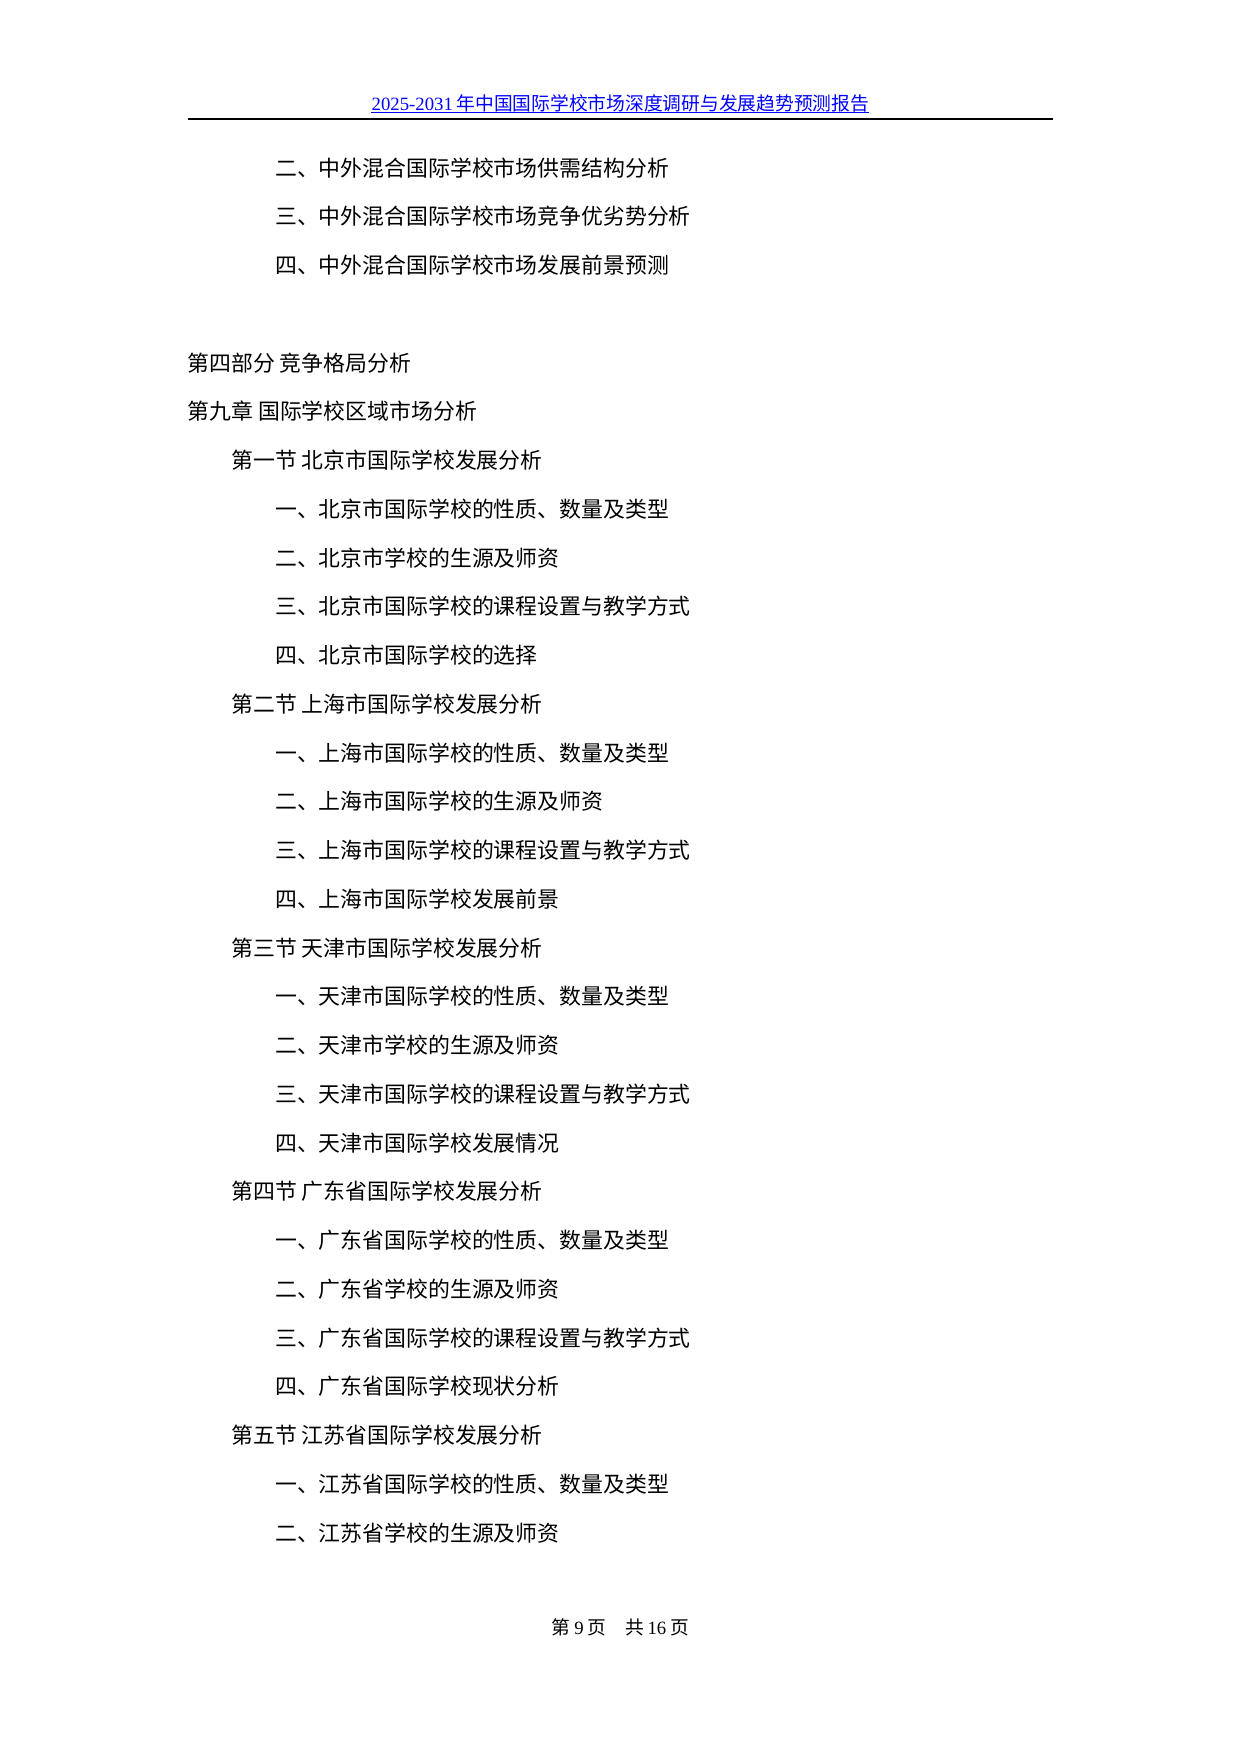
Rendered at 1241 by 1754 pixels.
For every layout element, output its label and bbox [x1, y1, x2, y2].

text [187, 150, 1053, 1548]
